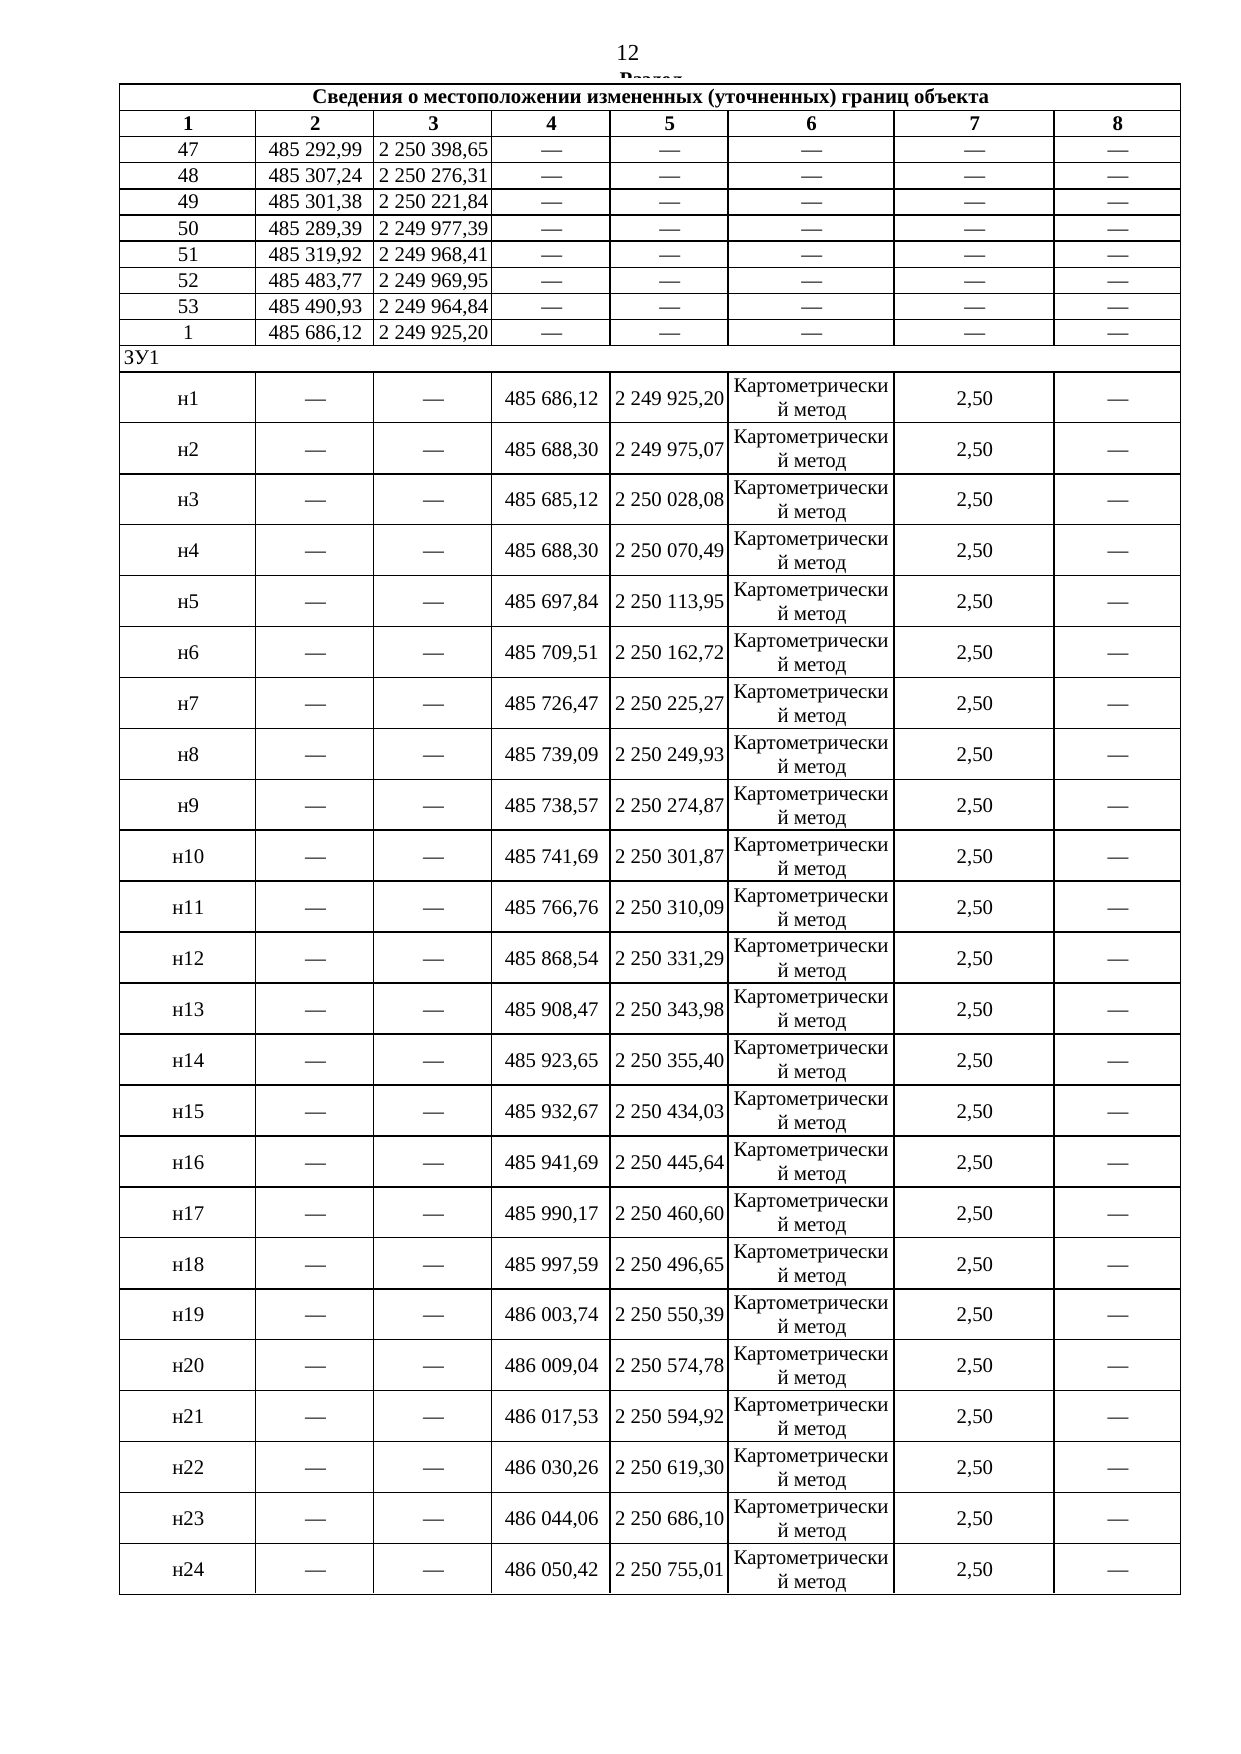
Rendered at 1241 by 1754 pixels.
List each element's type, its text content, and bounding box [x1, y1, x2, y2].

table_cell — [729, 190, 893, 214]
table_cell — [611, 268, 727, 292]
table_cell — [1055, 163, 1180, 188]
table_cell 2,50 [895, 475, 1053, 524]
table_cell — [1055, 475, 1180, 524]
table_cell 2,50 [895, 423, 1053, 473]
table_cell — [374, 831, 491, 880]
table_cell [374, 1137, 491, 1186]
table_cell н7 [120, 678, 255, 727]
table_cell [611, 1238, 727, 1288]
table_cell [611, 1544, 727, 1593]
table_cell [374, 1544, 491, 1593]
table_cell н5 [120, 576, 255, 626]
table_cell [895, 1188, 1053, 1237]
table_cell 485 686,12 [492, 373, 609, 422]
table_cell Картометрически й метод [729, 831, 893, 880]
table_cell — [374, 780, 491, 829]
table_cell — [895, 294, 1053, 319]
table_cell 2,50 [895, 373, 1053, 422]
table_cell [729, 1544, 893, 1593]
table_cell 485 301,38 [256, 190, 373, 214]
table_cell — [492, 268, 609, 292]
table_cell 485 292,99 [256, 137, 373, 162]
table_cell — [1055, 984, 1180, 1033]
table_cell 485 490,93 [256, 294, 373, 319]
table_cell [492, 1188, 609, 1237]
table_cell 2,50 [895, 882, 1053, 931]
table_cell 7 [895, 111, 1053, 136]
table_cell 2 250 221,84 [374, 190, 491, 214]
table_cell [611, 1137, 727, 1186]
table_cell — [374, 1035, 491, 1084]
table_cell Картометрически й метод [729, 576, 893, 626]
table_cell 53 [120, 294, 255, 319]
table_cell 2 250 113,95 [611, 576, 727, 626]
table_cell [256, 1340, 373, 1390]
table_cell — [1055, 678, 1180, 727]
table_cell н16 [120, 1137, 255, 1186]
table_cell — [1055, 1035, 1180, 1084]
table_cell — [492, 216, 609, 240]
table_cell — [729, 242, 893, 266]
table_cell 5 [611, 111, 727, 136]
table_cell Картометрически й метод [729, 729, 893, 778]
table_cell 6 [729, 111, 893, 136]
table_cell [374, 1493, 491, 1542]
table_cell — [1055, 576, 1180, 626]
table_cell 485 685,12 [492, 475, 609, 524]
table_cell Картометрически й метод [729, 1035, 893, 1084]
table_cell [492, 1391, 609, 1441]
table_cell 2 249 977,39 [374, 216, 491, 240]
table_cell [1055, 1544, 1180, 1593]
table_cell 2,50 [895, 576, 1053, 626]
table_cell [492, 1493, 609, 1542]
table_cell н4 [120, 525, 255, 575]
table_cell 2 250 276,31 [374, 163, 491, 188]
table_cell — [729, 268, 893, 292]
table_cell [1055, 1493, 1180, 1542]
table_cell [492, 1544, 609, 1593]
table_cell Картометрически й метод [729, 373, 893, 422]
table_cell 2,50 [895, 729, 1053, 778]
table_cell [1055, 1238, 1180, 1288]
table_cell — [256, 627, 373, 677]
table_cell 2 250 310,09 [611, 882, 727, 931]
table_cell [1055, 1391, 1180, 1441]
table_cell — [1055, 423, 1180, 473]
table_cell 485 319,92 [256, 242, 373, 266]
table_cell — [1055, 216, 1180, 240]
table_cell н14 [120, 1035, 255, 1084]
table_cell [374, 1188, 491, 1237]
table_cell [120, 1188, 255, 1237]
table_cell — [895, 163, 1053, 188]
table_cell Картометрически й метод [729, 525, 893, 575]
table_cell — [374, 525, 491, 575]
table_cell Картометрически й метод [729, 1086, 893, 1135]
table_cell — [1055, 190, 1180, 214]
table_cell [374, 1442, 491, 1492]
table_cell — [374, 475, 491, 524]
table_cell — [895, 216, 1053, 240]
table_cell — [492, 137, 609, 162]
table_cell 2 250 162,72 [611, 627, 727, 677]
table_cell 2 249 964,84 [374, 294, 491, 319]
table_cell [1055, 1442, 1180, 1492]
table_header Сведения о местоположении измененных (уточненных) границ объекта [120, 85, 1180, 109]
table_cell Картометрически й метод [729, 678, 893, 727]
table_cell 2,50 [895, 984, 1053, 1033]
table_cell Картометрически й метод [729, 627, 893, 677]
table_cell н2 [120, 423, 255, 473]
table_cell — [374, 423, 491, 473]
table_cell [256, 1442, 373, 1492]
table_cell 485 289,39 [256, 216, 373, 240]
table_cell — [611, 294, 727, 319]
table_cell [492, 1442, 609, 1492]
table_cell 51 [120, 242, 255, 266]
table_cell 8 [1055, 111, 1180, 136]
table_cell 1 [120, 320, 255, 345]
table_cell — [1055, 320, 1180, 345]
table_cell 2,50 [895, 525, 1053, 575]
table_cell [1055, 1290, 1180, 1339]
table_cell 485 868,54 [492, 933, 609, 982]
table_cell 485 741,69 [492, 831, 609, 880]
table_cell — [1055, 882, 1180, 931]
table_cell — [256, 678, 373, 727]
table_cell 485 739,09 [492, 729, 609, 778]
table_cell — [1055, 268, 1180, 292]
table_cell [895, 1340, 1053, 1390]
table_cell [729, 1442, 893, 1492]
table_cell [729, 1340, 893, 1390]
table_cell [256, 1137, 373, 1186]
table_cell н15 [120, 1086, 255, 1135]
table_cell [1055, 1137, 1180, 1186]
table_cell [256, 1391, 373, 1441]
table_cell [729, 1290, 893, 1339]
table_cell — [611, 216, 727, 240]
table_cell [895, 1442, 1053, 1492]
table_cell — [1055, 373, 1180, 422]
table_cell 49 [120, 190, 255, 214]
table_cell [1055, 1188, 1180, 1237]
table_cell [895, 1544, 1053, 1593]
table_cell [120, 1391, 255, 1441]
table_cell 2 249 975,07 [611, 423, 727, 473]
table_cell — [256, 1035, 373, 1084]
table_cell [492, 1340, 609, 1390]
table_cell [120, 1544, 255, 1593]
table_cell 47 [120, 137, 255, 162]
table_cell н6 [120, 627, 255, 677]
table_cell 485 766,76 [492, 882, 609, 931]
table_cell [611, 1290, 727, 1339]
table_cell — [374, 678, 491, 727]
table_cell Картометрически й метод [729, 780, 893, 829]
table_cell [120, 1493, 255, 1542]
table_cell — [374, 882, 491, 931]
table_cell 1 [120, 111, 255, 136]
table_cell — [1055, 294, 1180, 319]
table_cell — [374, 729, 491, 778]
table_cell Картометрически й метод [729, 933, 893, 982]
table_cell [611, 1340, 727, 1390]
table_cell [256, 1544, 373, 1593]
table_cell — [611, 163, 727, 188]
table_cell — [1055, 729, 1180, 778]
table_cell 485 686,12 [256, 320, 373, 345]
table_cell 2 250 225,27 [611, 678, 727, 727]
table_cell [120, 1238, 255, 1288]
table_cell 2 250 070,49 [611, 525, 727, 575]
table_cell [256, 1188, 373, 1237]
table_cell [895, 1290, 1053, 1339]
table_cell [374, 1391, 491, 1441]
table_cell 485 923,65 [492, 1035, 609, 1084]
table_cell — [256, 525, 373, 575]
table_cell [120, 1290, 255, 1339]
table_cell — [374, 373, 491, 422]
table_cell — [729, 163, 893, 188]
table_cell ЗУ1 [120, 346, 1180, 371]
table_cell — [256, 475, 373, 524]
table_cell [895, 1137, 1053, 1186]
table_cell 2,50 [895, 780, 1053, 829]
table_cell — [1055, 831, 1180, 880]
table_cell — [1055, 933, 1180, 982]
table_cell н10 [120, 831, 255, 880]
table_cell — [729, 137, 893, 162]
table_cell 485 688,30 [492, 423, 609, 473]
table_cell — [256, 576, 373, 626]
table_cell — [895, 190, 1053, 214]
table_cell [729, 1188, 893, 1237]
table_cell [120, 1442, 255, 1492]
table_cell 2 250 343,98 [611, 984, 727, 1033]
table_cell 485 738,57 [492, 780, 609, 829]
table_cell 2 249 925,20 [374, 320, 491, 345]
table_cell 2,50 [895, 933, 1053, 982]
table_cell 485 483,77 [256, 268, 373, 292]
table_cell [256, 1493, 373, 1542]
table_cell — [1055, 242, 1180, 266]
table_cell 2 250 301,87 [611, 831, 727, 880]
table_cell 2 250 274,87 [611, 780, 727, 829]
table_cell — [256, 831, 373, 880]
table_cell 2 250 249,93 [611, 729, 727, 778]
table_cell 485 709,51 [492, 627, 609, 677]
table_cell — [1055, 780, 1180, 829]
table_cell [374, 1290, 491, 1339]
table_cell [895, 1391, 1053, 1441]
table_cell — [1055, 525, 1180, 575]
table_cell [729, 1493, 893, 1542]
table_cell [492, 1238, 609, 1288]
table_cell 485 908,47 [492, 984, 609, 1033]
table_cell 485 932,67 [492, 1086, 609, 1135]
table_cell — [895, 320, 1053, 345]
table_cell — [492, 294, 609, 319]
table_cell 2 250 028,08 [611, 475, 727, 524]
table_cell Картометрически й метод [729, 475, 893, 524]
table_cell — [895, 268, 1053, 292]
table_cell н13 [120, 984, 255, 1033]
table_cell — [256, 882, 373, 931]
table_cell — [256, 780, 373, 829]
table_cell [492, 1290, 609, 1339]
table_cell н9 [120, 780, 255, 829]
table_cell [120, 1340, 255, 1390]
table_cell 485 697,84 [492, 576, 609, 626]
table_cell — [374, 627, 491, 677]
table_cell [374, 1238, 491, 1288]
table_cell — [729, 216, 893, 240]
table_cell 3 [374, 111, 491, 136]
table_cell — [374, 984, 491, 1033]
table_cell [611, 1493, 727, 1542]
table_cell Картометрически й метод [729, 882, 893, 931]
table_cell — [256, 933, 373, 982]
table_cell — [256, 373, 373, 422]
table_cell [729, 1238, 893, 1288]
table_cell 485 688,30 [492, 525, 609, 575]
table_cell — [1055, 1086, 1180, 1135]
table_cell — [611, 242, 727, 266]
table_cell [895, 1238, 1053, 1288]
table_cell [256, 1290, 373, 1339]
table_cell 2,50 [895, 1086, 1053, 1135]
table_cell 2 249 925,20 [611, 373, 727, 422]
table_cell — [256, 1086, 373, 1135]
table_cell — [611, 137, 727, 162]
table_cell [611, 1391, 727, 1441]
table_cell — [256, 423, 373, 473]
table_cell — [374, 1086, 491, 1135]
table_cell — [492, 320, 609, 345]
table_cell — [374, 576, 491, 626]
table_cell Картометрически й метод [729, 423, 893, 473]
table_cell 4 [492, 111, 609, 136]
table_cell 2 250 331,29 [611, 933, 727, 982]
table_cell 2,50 [895, 678, 1053, 727]
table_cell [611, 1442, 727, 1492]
table_cell — [374, 933, 491, 982]
table_cell — [729, 320, 893, 345]
table_cell 48 [120, 163, 255, 188]
table_cell — [729, 294, 893, 319]
table_cell 2 249 968,41 [374, 242, 491, 266]
table_cell Картометрически й метод [729, 984, 893, 1033]
table_cell 485 726,47 [492, 678, 609, 727]
table_cell н11 [120, 882, 255, 931]
table_cell н8 [120, 729, 255, 778]
table_cell — [492, 190, 609, 214]
table_cell — [256, 984, 373, 1033]
table_cell н3 [120, 475, 255, 524]
table_cell 2,50 [895, 831, 1053, 880]
table_cell — [611, 190, 727, 214]
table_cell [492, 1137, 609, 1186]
table_cell — [492, 242, 609, 266]
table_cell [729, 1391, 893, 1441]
table_cell 2 249 969,95 [374, 268, 491, 292]
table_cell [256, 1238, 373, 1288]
table_cell 50 [120, 216, 255, 240]
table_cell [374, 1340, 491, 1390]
table_cell 2 250 355,40 [611, 1035, 727, 1084]
table_cell — [1055, 627, 1180, 677]
table_cell 2 250 398,65 [374, 137, 491, 162]
table_cell — [611, 320, 727, 345]
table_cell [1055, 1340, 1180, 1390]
table_cell — [895, 137, 1053, 162]
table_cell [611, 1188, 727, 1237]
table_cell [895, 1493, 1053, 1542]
table_cell 2,50 [895, 1035, 1053, 1084]
table_cell 2 [256, 111, 373, 136]
table_cell 2,50 [895, 627, 1053, 677]
table_cell — [1055, 137, 1180, 162]
table_cell 485 307,24 [256, 163, 373, 188]
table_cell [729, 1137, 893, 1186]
table_cell н1 [120, 373, 255, 422]
table_cell 52 [120, 268, 255, 292]
table_cell — [256, 729, 373, 778]
table_cell — [492, 163, 609, 188]
table_cell — [895, 242, 1053, 266]
table_cell н12 [120, 933, 255, 982]
table_cell 2 250 434,03 [611, 1086, 727, 1135]
